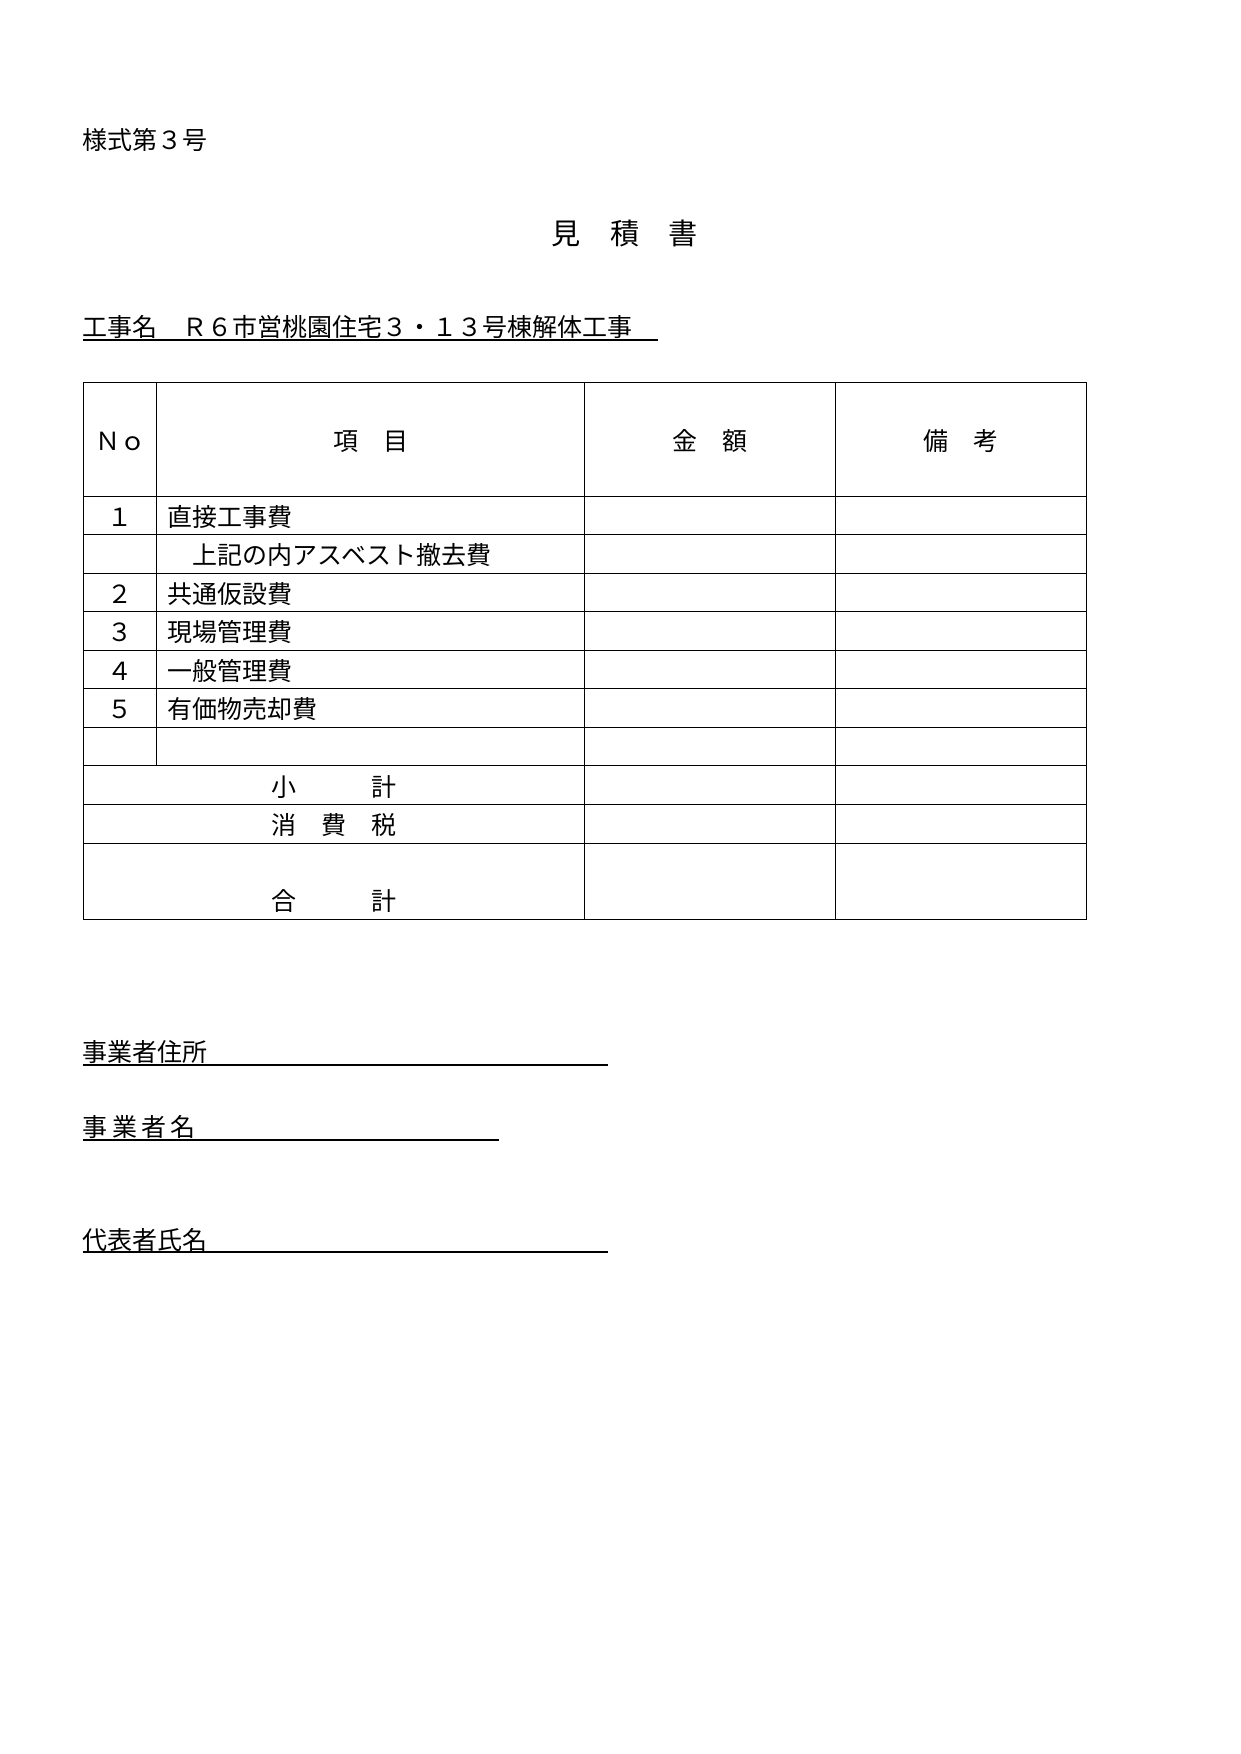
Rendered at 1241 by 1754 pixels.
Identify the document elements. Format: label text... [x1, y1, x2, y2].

table_cell [585, 497, 835, 534]
table_cell [836, 535, 1086, 573]
table_cell [836, 574, 1086, 611]
table_cell [84, 535, 156, 573]
text 代表者氏名 [83, 1219, 1166, 1257]
text 事業者住所 [83, 1032, 1166, 1069]
table_cell [585, 844, 835, 918]
table_cell 小 計 [84, 766, 584, 804]
text 様式第３号 [83, 119, 1166, 157]
table_cell 共通仮設費 [157, 574, 584, 611]
text 事業者名 [83, 1107, 1166, 1144]
table_cell [836, 844, 1086, 918]
table_header 金 額 [585, 383, 835, 496]
table_cell [157, 728, 584, 765]
table_cell [585, 651, 835, 688]
table_cell [585, 689, 835, 727]
table_cell [585, 766, 835, 804]
table_cell [84, 728, 156, 765]
table_cell [585, 574, 835, 611]
table_cell [836, 728, 1086, 765]
table_cell [585, 728, 835, 765]
table_cell ３ [84, 612, 156, 650]
table_cell ４ [84, 651, 156, 688]
table_cell 合 計 [84, 844, 584, 918]
table_cell [585, 612, 835, 650]
table_cell 現場管理費 [157, 612, 584, 650]
table_cell [836, 612, 1086, 650]
table_cell 有価物売却費 [157, 689, 584, 727]
table_header Ｎｏ [84, 383, 156, 496]
table_cell [836, 651, 1086, 688]
table_cell [836, 689, 1086, 727]
table_cell [836, 497, 1086, 534]
text 工事名 Ｒ６市営桃園住宅３・１３号棟解体工事 [83, 307, 1166, 344]
table_header 備 考 [836, 383, 1086, 496]
table_cell [836, 805, 1086, 842]
text 見 積 書 [83, 194, 1166, 269]
table_header 項 目 [157, 383, 584, 496]
table_cell 一般管理費 [157, 651, 584, 688]
table_cell [585, 805, 835, 842]
table_cell ５ [84, 689, 156, 727]
table_cell [836, 766, 1086, 804]
table_cell 消 費 税 [84, 805, 584, 842]
table_cell 直接工事費 [157, 497, 584, 534]
table_cell １ [84, 497, 156, 534]
table_cell 上記の内アスベスト撤去費 [157, 535, 584, 573]
table_cell ２ [84, 574, 156, 611]
table_cell [585, 535, 835, 573]
